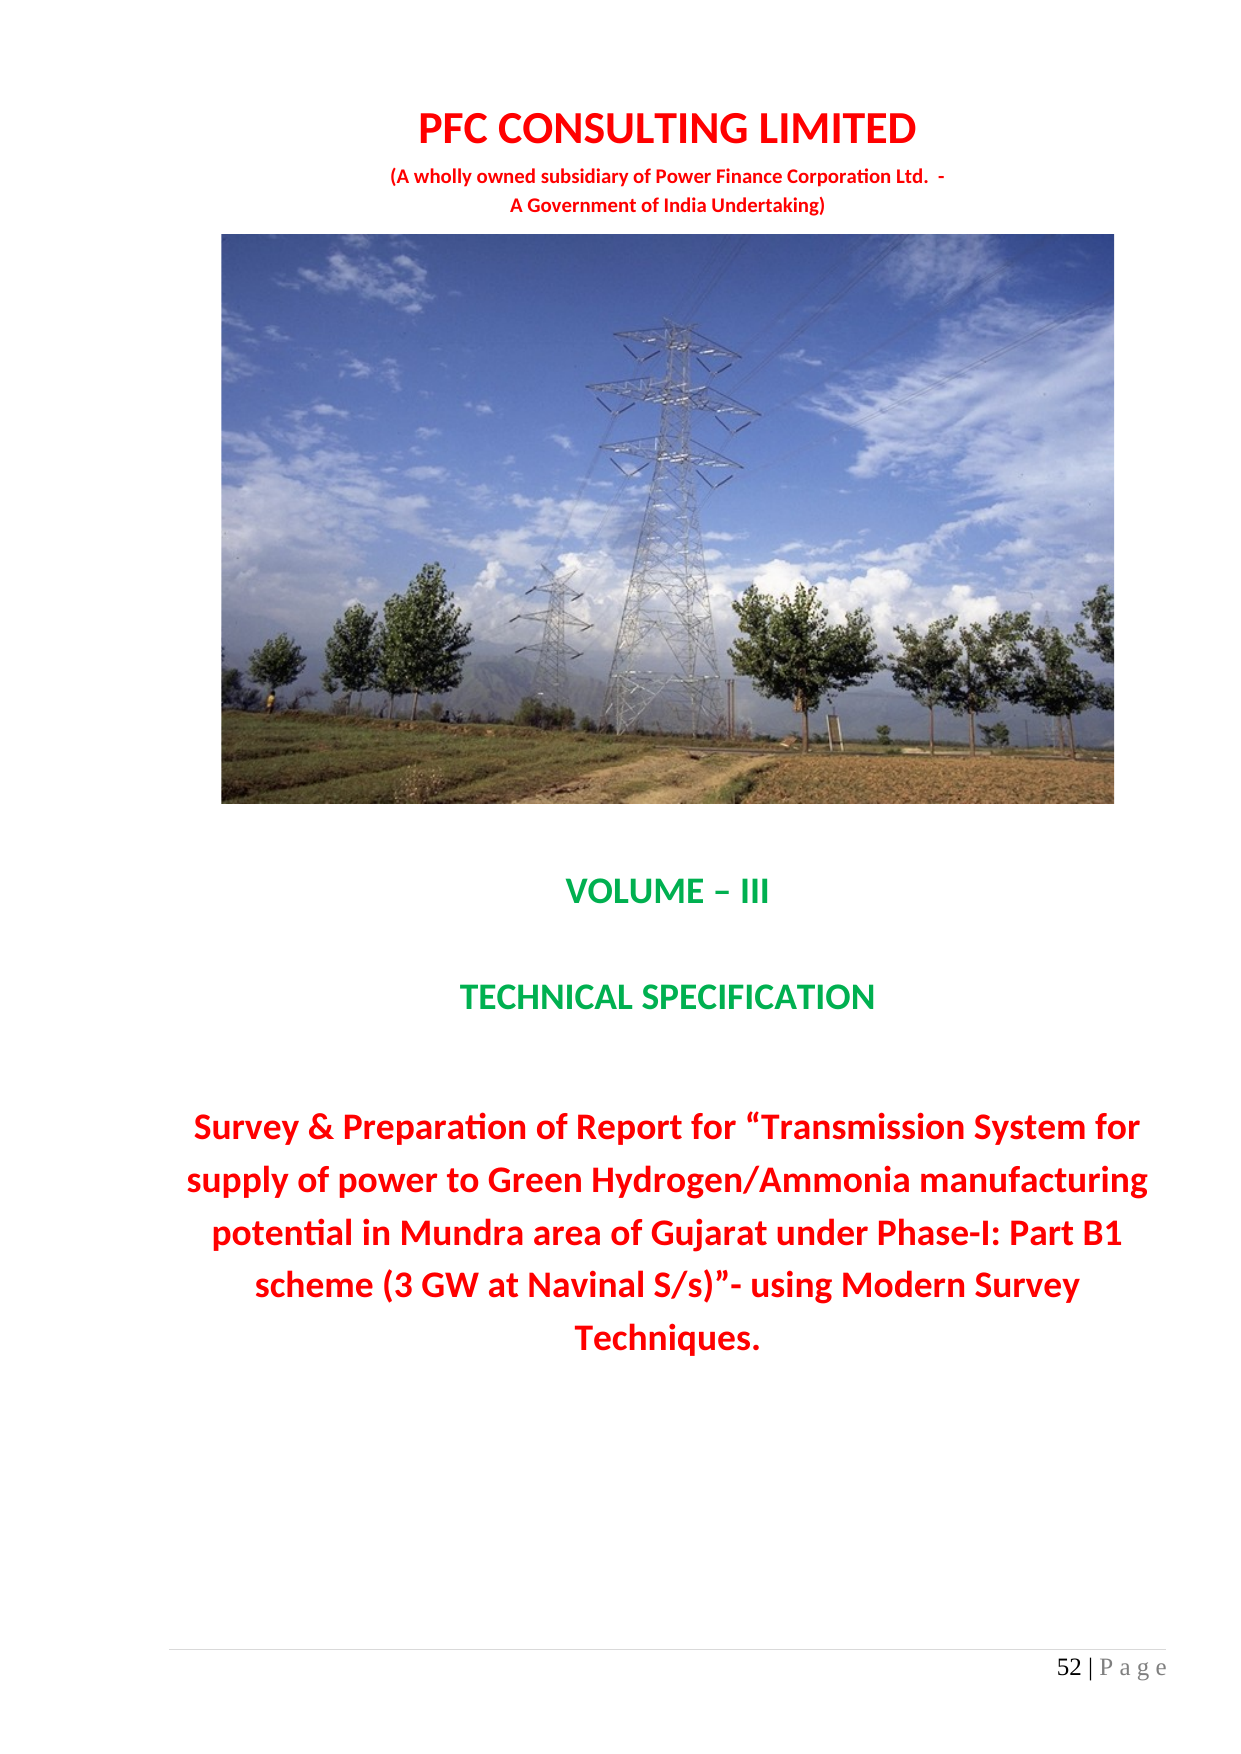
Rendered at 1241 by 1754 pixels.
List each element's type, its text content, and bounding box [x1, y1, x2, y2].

title (A wholly owned subsidiary of Power Finance Corporation Ltd. - [169, 163, 1166, 189]
title PFC CONSULTING LIMITED [169, 99, 1166, 155]
picture [221, 234, 1115, 804]
subtitle TECHNICAL SPECIFICATION [169, 973, 1166, 1018]
title Survey & Preparation of Report for “Transmission System for supply of power to Green Hydrogen/Ammonia manufacturing potential in Mundra area of Gujarat under Phase-I: Part B1 scheme (3 GW at Navinal S/s)”- using Modern Survey Techniques. [169, 1103, 1166, 1360]
title A Government of India Undertaking) [169, 192, 1166, 218]
subtitle VOLUME – III [169, 867, 1166, 913]
